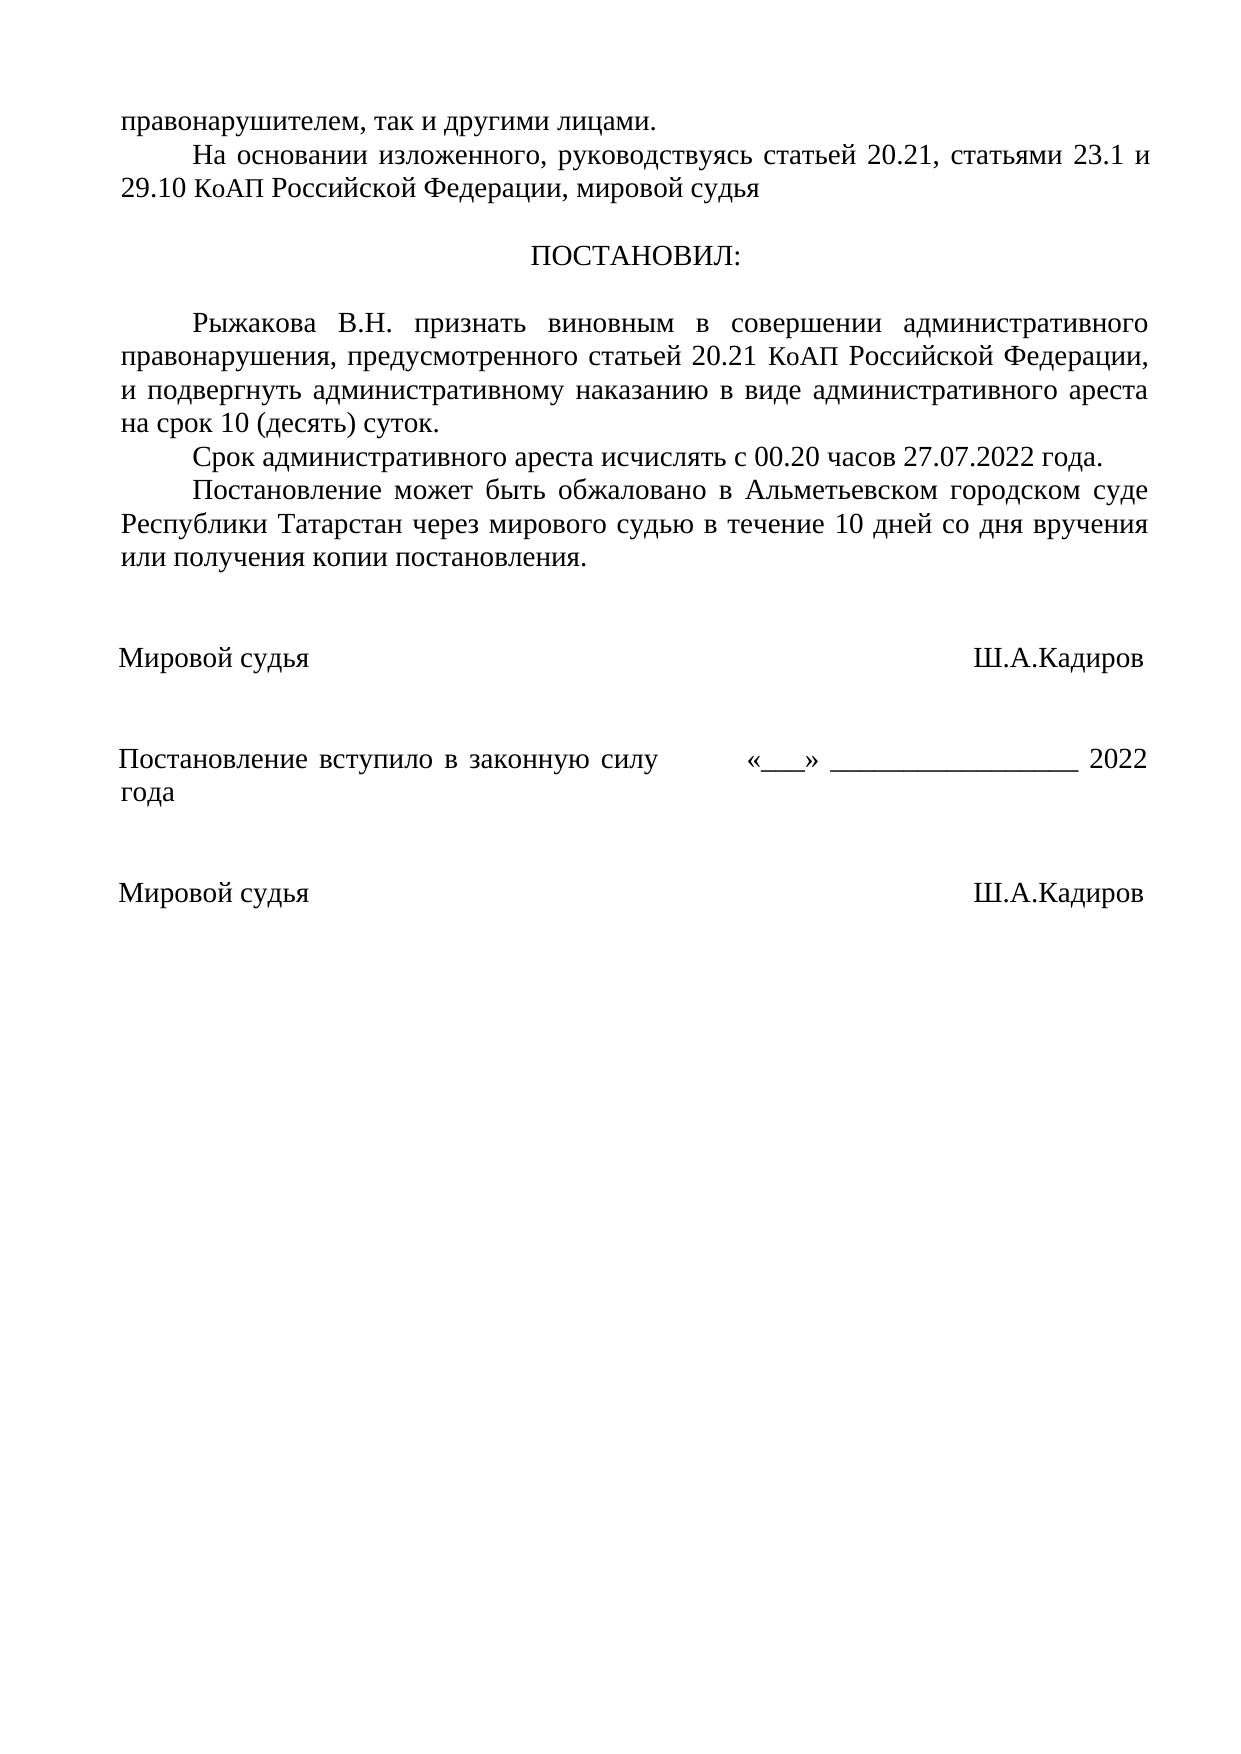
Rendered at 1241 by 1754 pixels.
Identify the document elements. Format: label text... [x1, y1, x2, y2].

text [121, 103, 1151, 137]
text Мировой судья Ш.А.Кадиров [118, 875, 1149, 908]
text Рыжакова В.Н. признать виновным в совершении административного правонарушения, предусмотренного статьей 20.21 КоАП Российской Федерации, и подвергнуть административному наказанию в виде административного ареста на срок 10 (десять) суток. [121, 305, 1149, 439]
text На основании изложенного, руководствуясь статьей 20.21, статьями 23.1 и 29.10 КоАП Российской Федерации, мировой судья [121, 137, 1151, 204]
text Мировой судья Ш.А.Кадиров [118, 640, 1149, 674]
text Срок административного ареста исчислять с 00.20 часов 27.07.2022 года. [121, 439, 1149, 472]
text ПОСТАНОВИЛ: [120, 238, 1151, 271]
text Постановление вступило в законную силу «___» _________________ 2022 года [118, 741, 1149, 808]
text Постановление может быть обжаловано в Альметьевском городском суде Республики Татарстан через мирового судью в течение 10 дней со дня вручения или получения копии постановления. [121, 472, 1149, 573]
